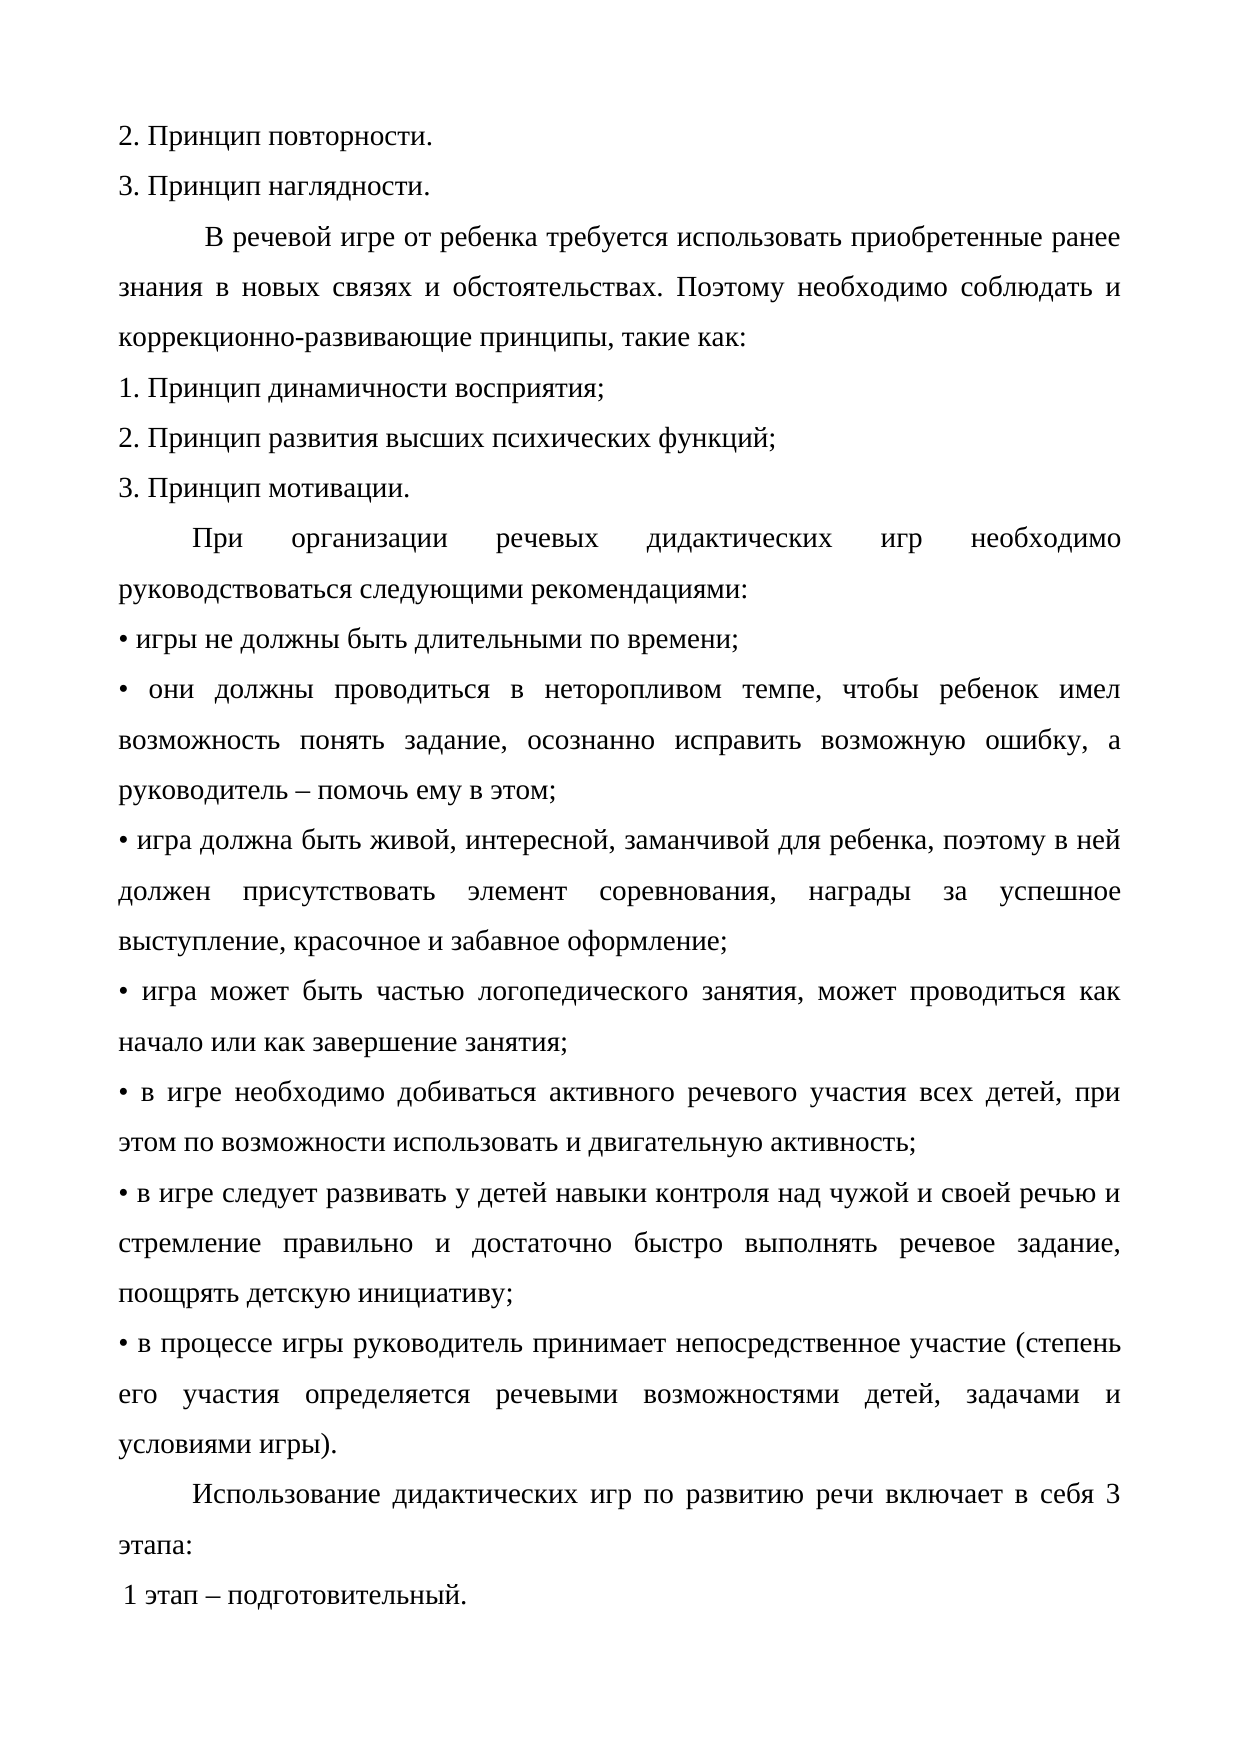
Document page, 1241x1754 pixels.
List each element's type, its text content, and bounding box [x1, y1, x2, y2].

text • игра должна быть живой, интересной, заманчивой для ребенка, поэтому в ней должен присутствовать элемент соревнования, награды за успешное выступление, красочное и забавное оформление; [118, 822, 1122, 957]
text 1 этап – подготовительный. [123, 1577, 1122, 1611]
text 2. Принцип повторности. [118, 118, 1122, 152]
text • игра может быть частью логопедического занятия, может проводиться как начало или как завершение занятия; [118, 973, 1122, 1057]
text 3. Принцип мотивации. [118, 470, 1122, 504]
text Использование дидактических игр по развитию речи включает в себя 3 этапа: [118, 1477, 1122, 1560]
text • игры не должны быть длительными по времени; [118, 621, 1122, 655]
text • в игре следует развивать у детей навыки контроля над чужой и своей речью и стремление правильно и достаточно быстро выполнять речевое задание, поощрять детскую инициативу; [118, 1175, 1122, 1309]
text • в процессе игры руководитель принимает непосредственное участие (степень его участия определяется речевыми возможностями детей, задачами и условиями игры). [118, 1326, 1122, 1460]
text При организации речевых дидактических игр необходимо руководствоваться следующими рекомендациями: [118, 521, 1122, 604]
text • они должны проводиться в неторопливом темпе, чтобы ребенок имел возможность понять задание, осознанно исправить возможную ошибку, а руководитель – помочь ему в этом; [118, 672, 1122, 806]
text 1. Принцип динамичности восприятия; [118, 370, 1122, 403]
text В речевой игре от ребенка требуется использовать приобретенные ранее знания в новых связях и обстоятельствах. Поэтому необходимо соблюдать и коррекционно-развивающие принципы, такие как: [118, 219, 1122, 353]
text 2. Принцип развития высших психических функций; [118, 420, 1122, 453]
text 3. Принцип наглядности. [118, 168, 1122, 202]
text • в игре необходимо добиваться активного речевого участия всех детей, при этом по возможности использовать и двигательную активность; [118, 1074, 1122, 1158]
